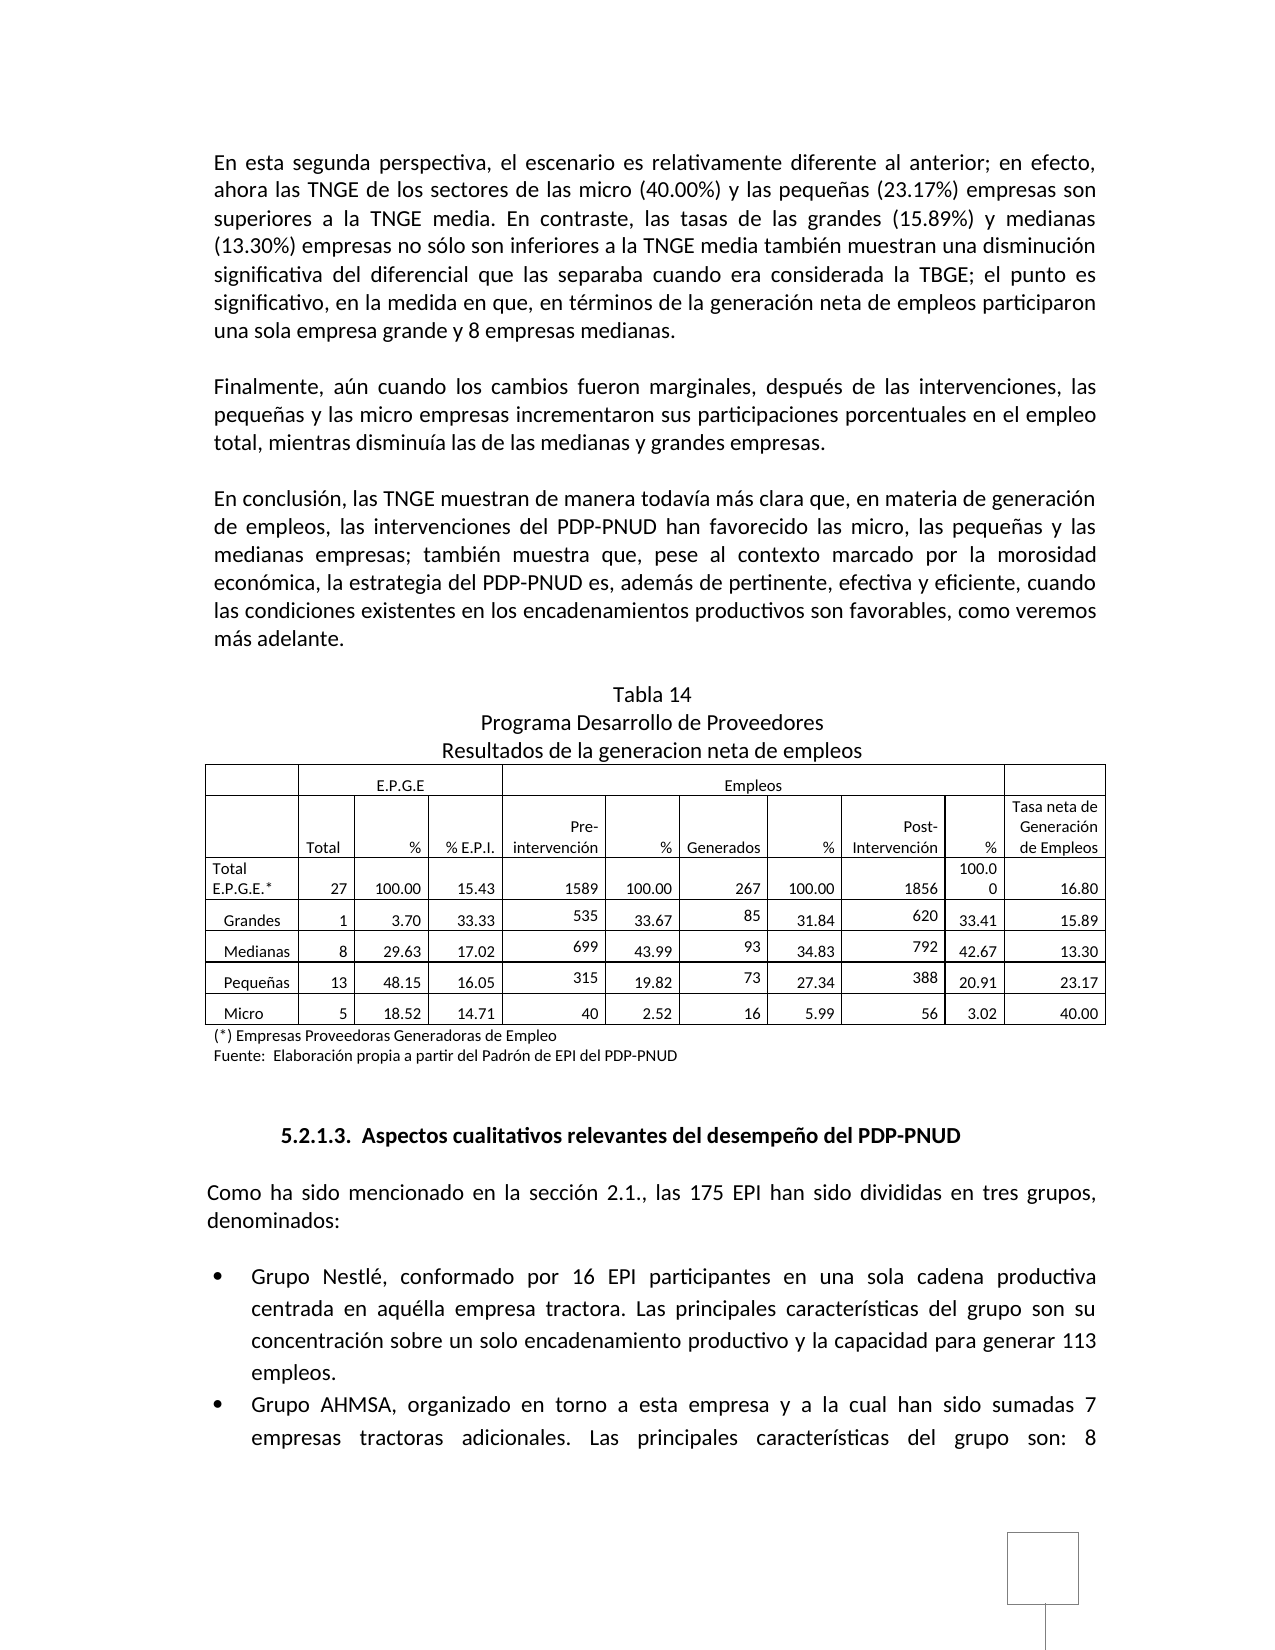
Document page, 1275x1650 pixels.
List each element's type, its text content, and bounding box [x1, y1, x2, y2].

table_header Empleos [503, 765, 1004, 795]
table_cell 16 [680, 994, 767, 1024]
table_cell Tasa neta de Generación de Empleos [1005, 796, 1105, 857]
text Programa Desarrollo de Proveedores [207, 708, 1098, 736]
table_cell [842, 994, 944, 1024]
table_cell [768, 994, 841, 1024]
list Grupo Nestlé, conformado por 16 EPI participantes en una sola cadena productiva centrada en aquélla empresa tractora. Las principales características del grupo son su concentración sobre un solo encadenamiento productivo y la capacidad para generar 113 empleos. [214, 1262, 1098, 1386]
table_cell 33.33 [429, 900, 502, 930]
table_cell % [946, 796, 1004, 857]
table_header [1005, 765, 1105, 795]
table_cell 100.00 [355, 858, 428, 899]
table_cell 792 [842, 931, 944, 961]
table_cell 100.00 [768, 858, 841, 899]
table_cell 267 [680, 858, 767, 899]
table_cell 42.67 [946, 931, 1004, 961]
text Tabla 14 [207, 680, 1098, 708]
table_cell 48.15 [355, 963, 428, 993]
text Finalmente, aún cuando los cambios fueron marginales, después de las intervenciones, las pequeñas y las micro empresas incrementaron sus participaciones porcentuales en el empleo total, mientras disminuía las de las medianas y grandes empresas. [214, 372, 1098, 456]
table_cell 13.30 [1005, 931, 1105, 961]
text Como ha sido mencionado en la sección 2.1., las 175 EPI han sido divididas en tres grupos, denominados: [207, 1178, 1098, 1234]
table_cell 2.52 [606, 994, 679, 1024]
table_cell Total E.P.G.E.* [206, 858, 298, 899]
table_cell 3.70 [355, 900, 428, 930]
table_cell 620 [842, 900, 944, 930]
table_cell 699 [503, 931, 605, 961]
table_cell Total [299, 796, 354, 857]
table_cell 18.52 [355, 994, 428, 1024]
table_cell 8 [299, 931, 354, 961]
table_cell % [768, 796, 841, 857]
table_cell 13 [299, 963, 354, 993]
table_cell Medianas [206, 931, 298, 961]
table_cell 85 [680, 900, 767, 930]
table_cell 1 [299, 900, 354, 930]
table_cell [206, 796, 298, 857]
table_cell 20.91 [946, 963, 1004, 993]
table_cell % [606, 796, 679, 857]
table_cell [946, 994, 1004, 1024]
text Resultados de la generacion neta de empleos [207, 736, 1098, 764]
table_cell % [355, 796, 428, 857]
table_cell 43.99 [606, 931, 679, 961]
table_cell 27 [299, 858, 354, 899]
text 5.2.1.3. Aspectos cualitativos relevantes del desempeño del PDP-PNUD [281, 1122, 1098, 1150]
table_cell 100.00 [946, 858, 1004, 899]
table_cell 1856 [842, 858, 944, 899]
table_cell % E.P.I. [429, 796, 502, 857]
table_cell 31.84 [768, 900, 841, 930]
table_cell Grandes [206, 900, 298, 930]
table_cell 33.67 [606, 900, 679, 930]
table_cell 19.82 [606, 963, 679, 993]
table_cell Post- Intervención [842, 796, 944, 857]
table_cell 315 [503, 963, 605, 993]
table_cell 1589 [503, 858, 605, 899]
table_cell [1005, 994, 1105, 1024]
table_cell 17.02 [429, 931, 502, 961]
table_cell Generados [680, 796, 767, 857]
table_cell 16.80 [1005, 858, 1105, 899]
table_cell 33.41 [946, 900, 1004, 930]
table_cell 93 [680, 931, 767, 961]
table_cell Pre-intervención [503, 796, 605, 857]
text En esta segunda perspectiva, el escenario es relativamente diferente al anterior; en efecto, ahora las TNGE de los sectores de las micro (40.00%) y las pequeñas (23.17%) empresas son superiores a la TNGE media. En contraste, las tasas de las grandes (15.89%) y medianas (13.30%) empresas no sólo son inferiores a la TNGE media también muestran una disminución significativa del diferencial que las separaba cuando era considerada la TBGE; el punto es significativo, en la medida en que, en términos de la generación neta de empleos participaron una sola empresa grande y 8 empresas medianas. [214, 148, 1098, 344]
table_header E.P.G.E [299, 765, 502, 795]
table_cell 27.34 [768, 963, 841, 993]
table_cell 29.63 [355, 931, 428, 961]
table_cell 388 [842, 963, 944, 993]
table_cell 15.89 [1005, 900, 1105, 930]
table_cell Micro [206, 994, 298, 1024]
table_cell 34.83 [768, 931, 841, 961]
table_cell 16.05 [429, 963, 502, 993]
table_cell 73 [680, 963, 767, 993]
text En conclusión, las TNGE muestran de manera todavía más clara que, en materia de generación de empleos, las intervenciones del PDP-PNUD han favorecido las micro, las pequeñas y las medianas empresas; también muestra que, pese al contexto marcado por la morosidad económica, la estrategia del PDP-PNUD es, además de pertinente, efectiva y eficiente, cuando las condiciones existentes en los encadenamientos productivos son favorables, como veremos más adelante. [214, 484, 1098, 652]
table_cell 5 [299, 994, 354, 1024]
text (*) Empresas Proveedoras Generadoras de Empleo [214, 1025, 1098, 1045]
table_cell 40 [503, 994, 605, 1024]
table_cell 14.71 [429, 994, 502, 1024]
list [214, 1391, 1098, 1451]
table_cell Pequeñas [206, 963, 298, 993]
table_cell 23.17 [1005, 963, 1105, 993]
table_cell 535 [503, 900, 605, 930]
table_cell 100.00 [606, 858, 679, 899]
table_cell 15.43 [429, 858, 502, 899]
text Fuente: Elaboración propia a partir del Padrón de EPI del PDP-PNUD [214, 1045, 1098, 1066]
table_header [206, 765, 298, 795]
